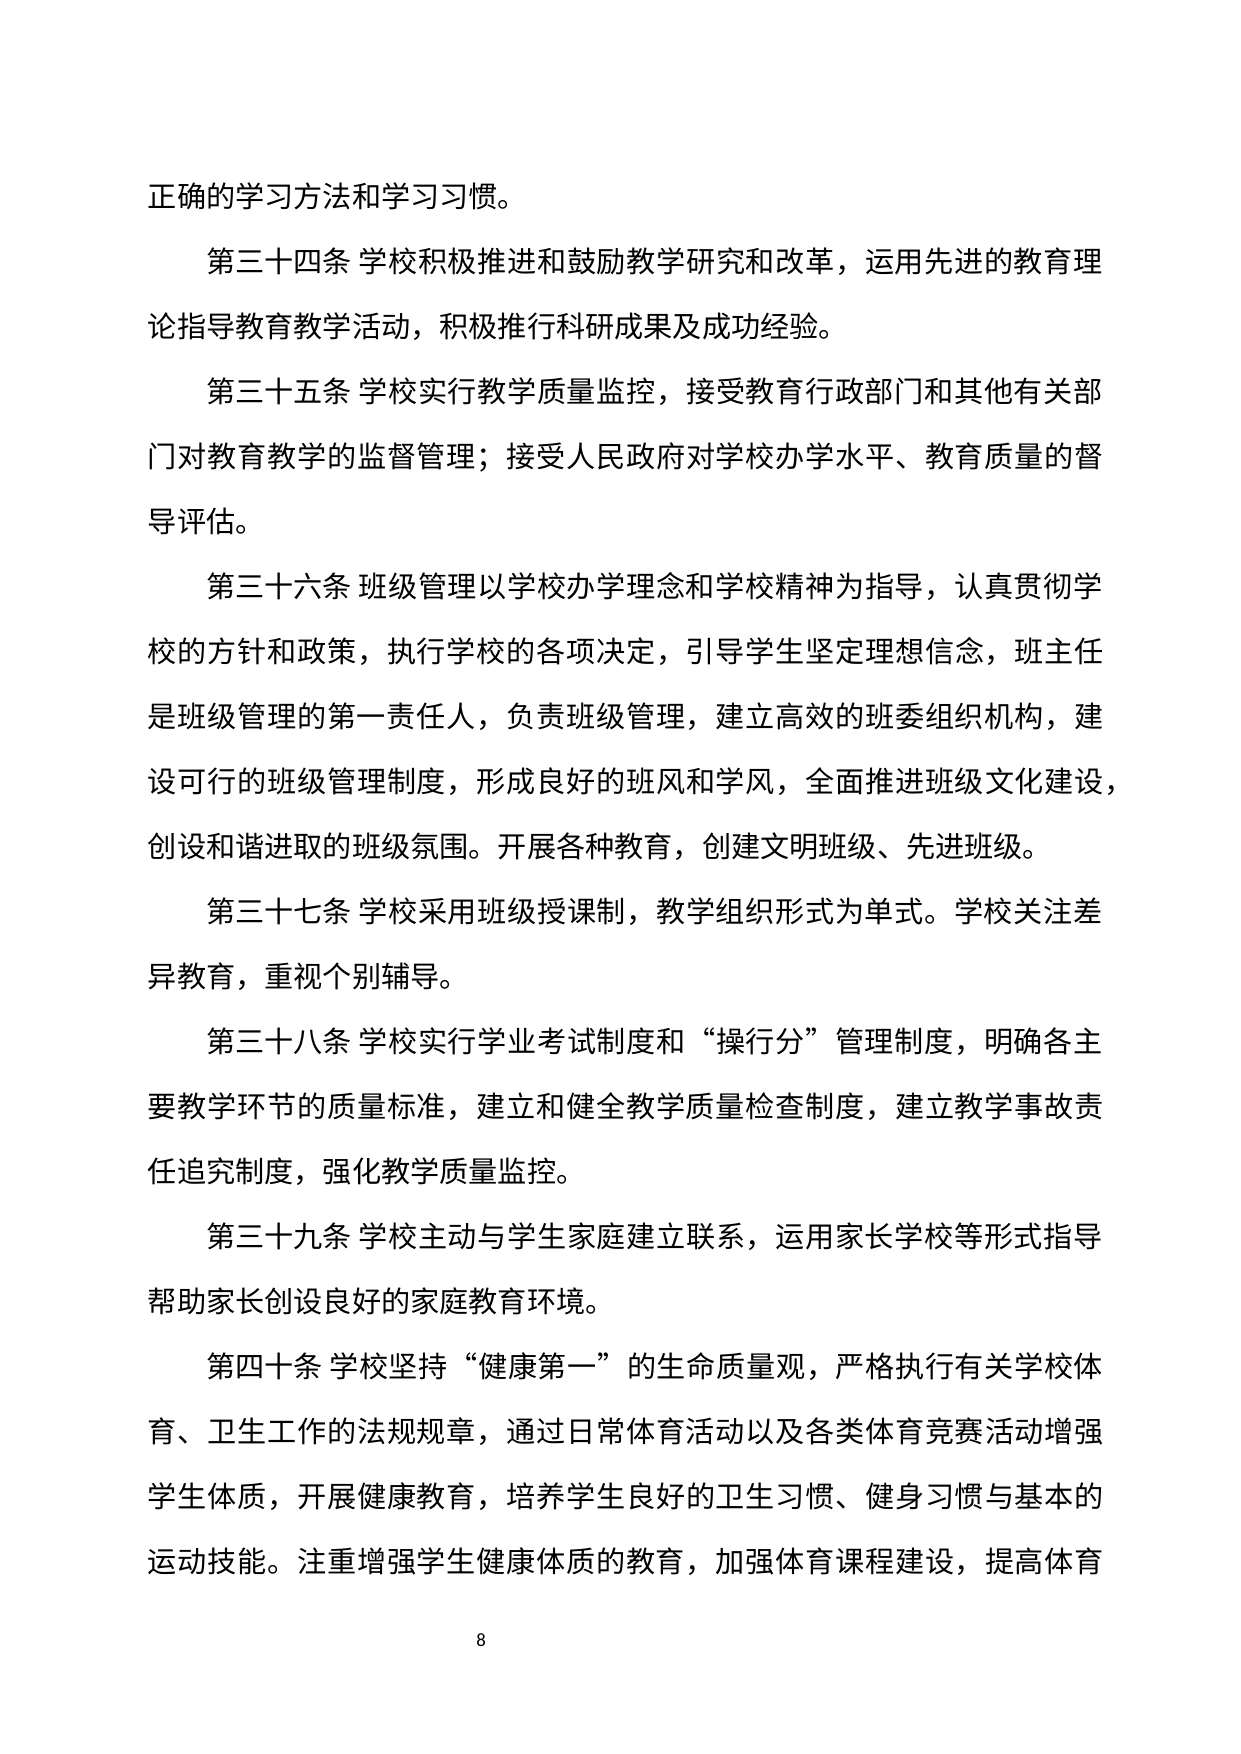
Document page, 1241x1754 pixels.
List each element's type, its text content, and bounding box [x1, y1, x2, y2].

list 学校主动与学生家庭建立联系，运用家长学校等形式指导、帮助家长创设良好的家庭教育环境。 [148, 1202, 1104, 1332]
list 班级管理以学校办学理念和学校精神为指导，认真贯彻学校的方针和政策，执行学校的各项决定，引导学生坚定理想信念，班主任是班级管理的第一责任人，负责班级管理，建立高效的班委组织机构，建设可行的班级管理制度，形成良好的班风和学风，全面推进班级文化建设，创设和谐进取的班级氛围。开展各种教育，创建文明班级、先进班级。 [148, 552, 1104, 877]
list 学校采用班级授课制，教学组织形式为单式。学校关注差异教育，重视个别辅导。 [148, 877, 1104, 1007]
list 学校积极推进和鼓励教学研究和改革，运用先进的教育理论指导教育教学活动，积极推行科研成果及成功经验。 [148, 227, 1104, 357]
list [148, 1332, 1104, 1592]
list 学校实行学业考试制度和“操行分”管理制度，明确各主要教学环节的质量标准，建立和健全教学质量检查制度，建立教学事故责任追究制度，强化教学质量监控。 [148, 1007, 1104, 1202]
list 学校实行教学质量监控，接受教育行政部门和其他有关部门对教育教学的监督管理；接受人民政府对学校办学水平、教育质量的督导评估。 [148, 357, 1104, 552]
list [148, 162, 1104, 227]
